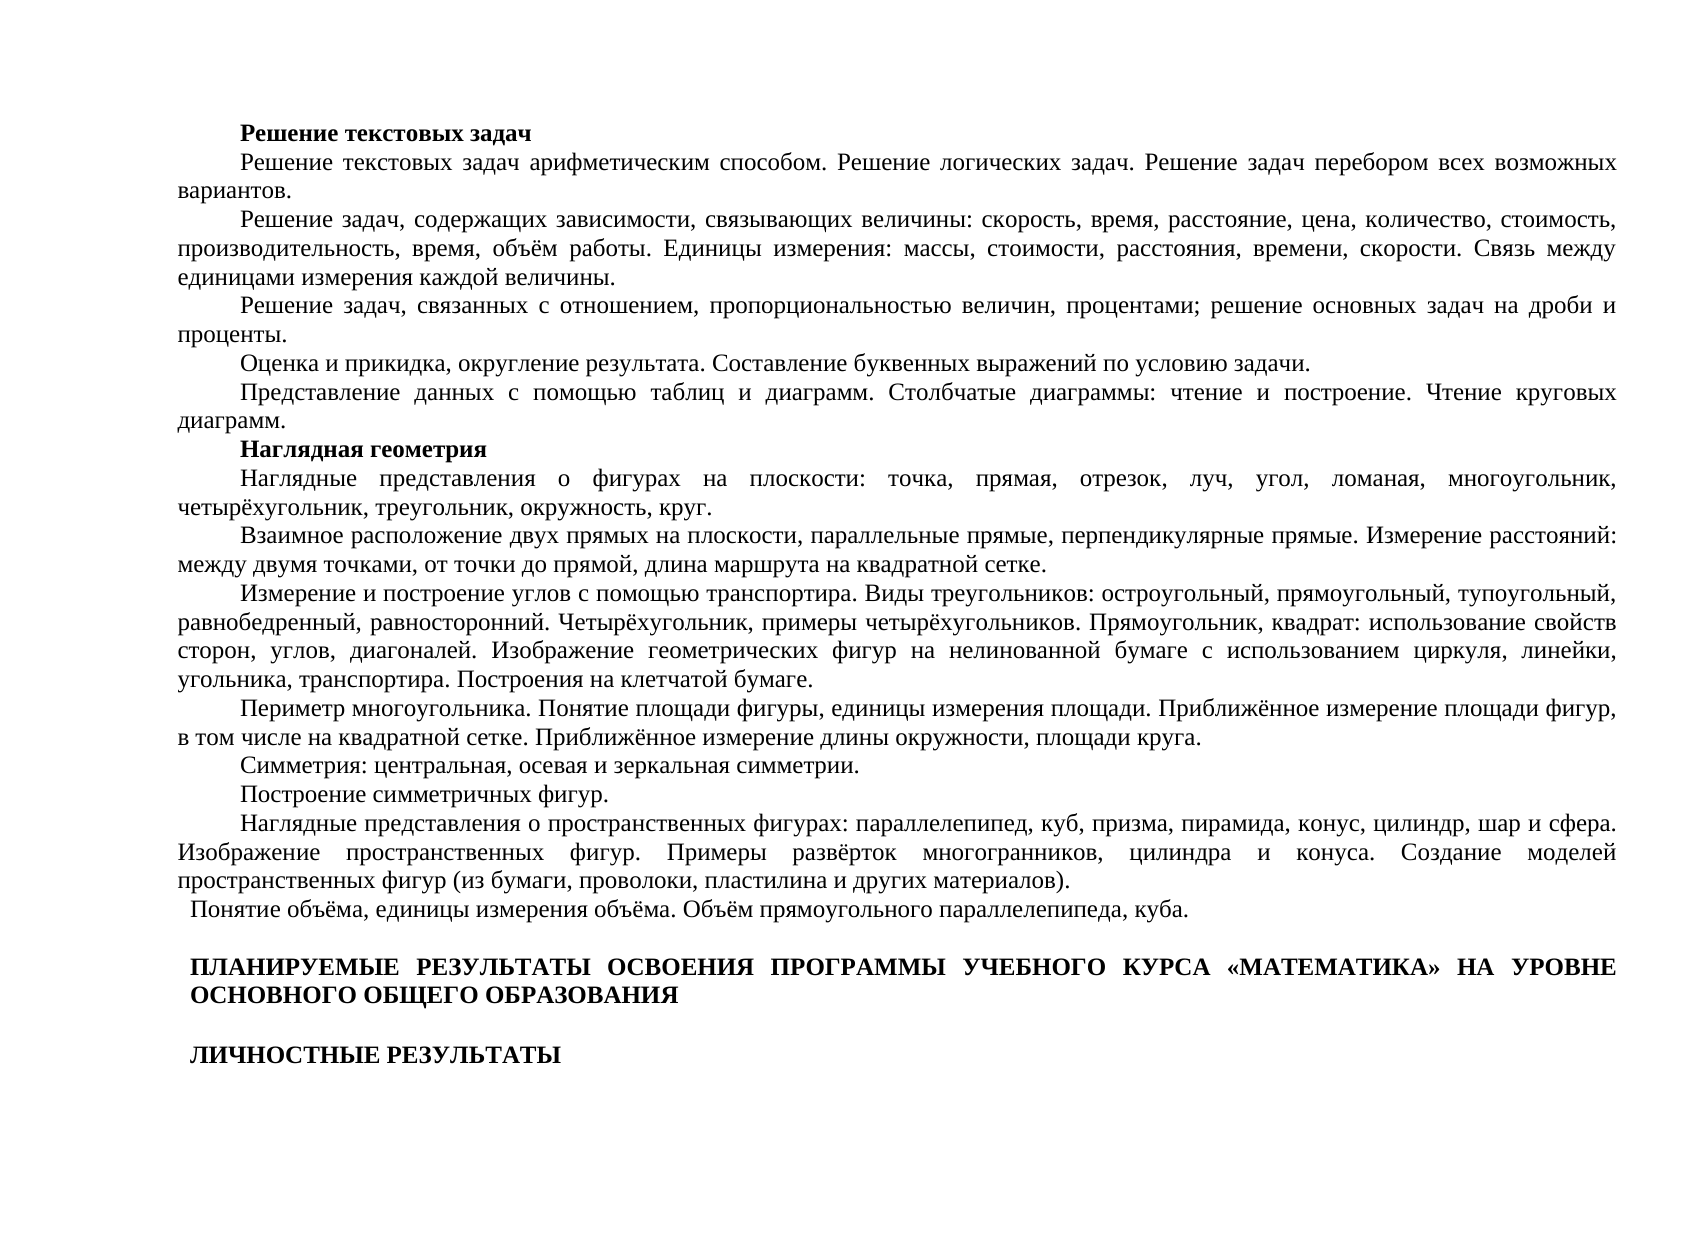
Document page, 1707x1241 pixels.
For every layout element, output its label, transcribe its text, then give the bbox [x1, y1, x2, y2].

text Понятие объёма, единицы измерения объёма. Объём прямоугольного параллелепипеда, куба. [190, 894, 1618, 923]
text Решение задач, связанных с отношением, пропорциональностью величин, процентами; решение основных задач на дроби и проценты. [177, 291, 1618, 348]
text Взаимное расположение двух прямых на плоскости, параллельные прямые, перпендикулярные прямые. Измерение расстояний: между двумя точками, от точки до прямой, длина маршрута на квадратной сетке. [177, 521, 1618, 578]
text Построение симметричных фигур. [177, 779, 1618, 808]
text ПЛАНИРУЕМЫЕ РЕЗУЛЬТАТЫ ОСВОЕНИЯ ПРОГРАММЫ УЧЕБНОГО КУРСА «МАТЕМАТИКА» НА УРОВНЕ ОСНОВНОГО ОБЩЕГО ОБРАЗОВАНИЯ [190, 952, 1618, 1009]
text Наглядная геометрия [177, 434, 1618, 463]
text Представление данных с помощью таблиц и диаграмм. Столбчатые диаграммы: чтение и построение. Чтение круговых диаграмм. [177, 377, 1618, 434]
text Решение текстовых задач [177, 118, 1618, 147]
text Измерение и построение углов с помощью транспортира. Виды треугольников: остроугольный, прямоугольный, тупоугольный, равнобедренный, равносторонний. Четырёхугольник, примеры четырёхугольников. Прямоугольник, квадрат: использование свойств сторон, углов, диагоналей. Изображение геометрических фигур на нелинованной бумаге с использованием циркуля, линейки, угольника, транспортира. Построения на клетчатой бумаге. [177, 578, 1618, 693]
text Решение задач, содержащих зависимости, связывающих величины: скорость, время, расстояние, цена, количество, стоимость, производительность, время, объём работы. Единицы измерения: массы, стоимости, расстояния, времени, скорости. Связь между единицами измерения каждой величины. [177, 204, 1618, 291]
text Наглядные представления о пространственных фигурах: параллелепипед, куб, призма, пирамида, конус, цилиндр, шар и сфера. Изображение пространственных фигур. Примеры развёрток многогранников, цилиндра и конуса. Создание моделей пространственных фигур (из бумаги, проволоки, пластилина и других материалов). [177, 808, 1618, 894]
text ЛИЧНОСТНЫЕ РЕЗУЛЬТАТЫ [190, 1040, 1618, 1069]
text Симметрия: центральная, осевая и зеркальная симметрии. [177, 751, 1618, 779]
text Наглядные представления о фигурах на плоскости: точка, прямая, отрезок, луч, угол, ломаная, многоугольник, четырёхугольник, треугольник, окружность, круг. [177, 463, 1618, 521]
text Решение текстовых задач арифметическим способом. Решение логических задач. Решение задач перебором всех возможных вариантов. [177, 147, 1618, 204]
text Оценка и прикидка, округление результата. Составление буквенных выражений по условию задачи. [177, 348, 1618, 377]
text Периметр многоугольника. Понятие площади фигуры, единицы измерения площади. Приближённое измерение площади фигур, в том числе на квадратной сетке. Приближённое измерение длины окружности, площади круга. [177, 693, 1618, 751]
